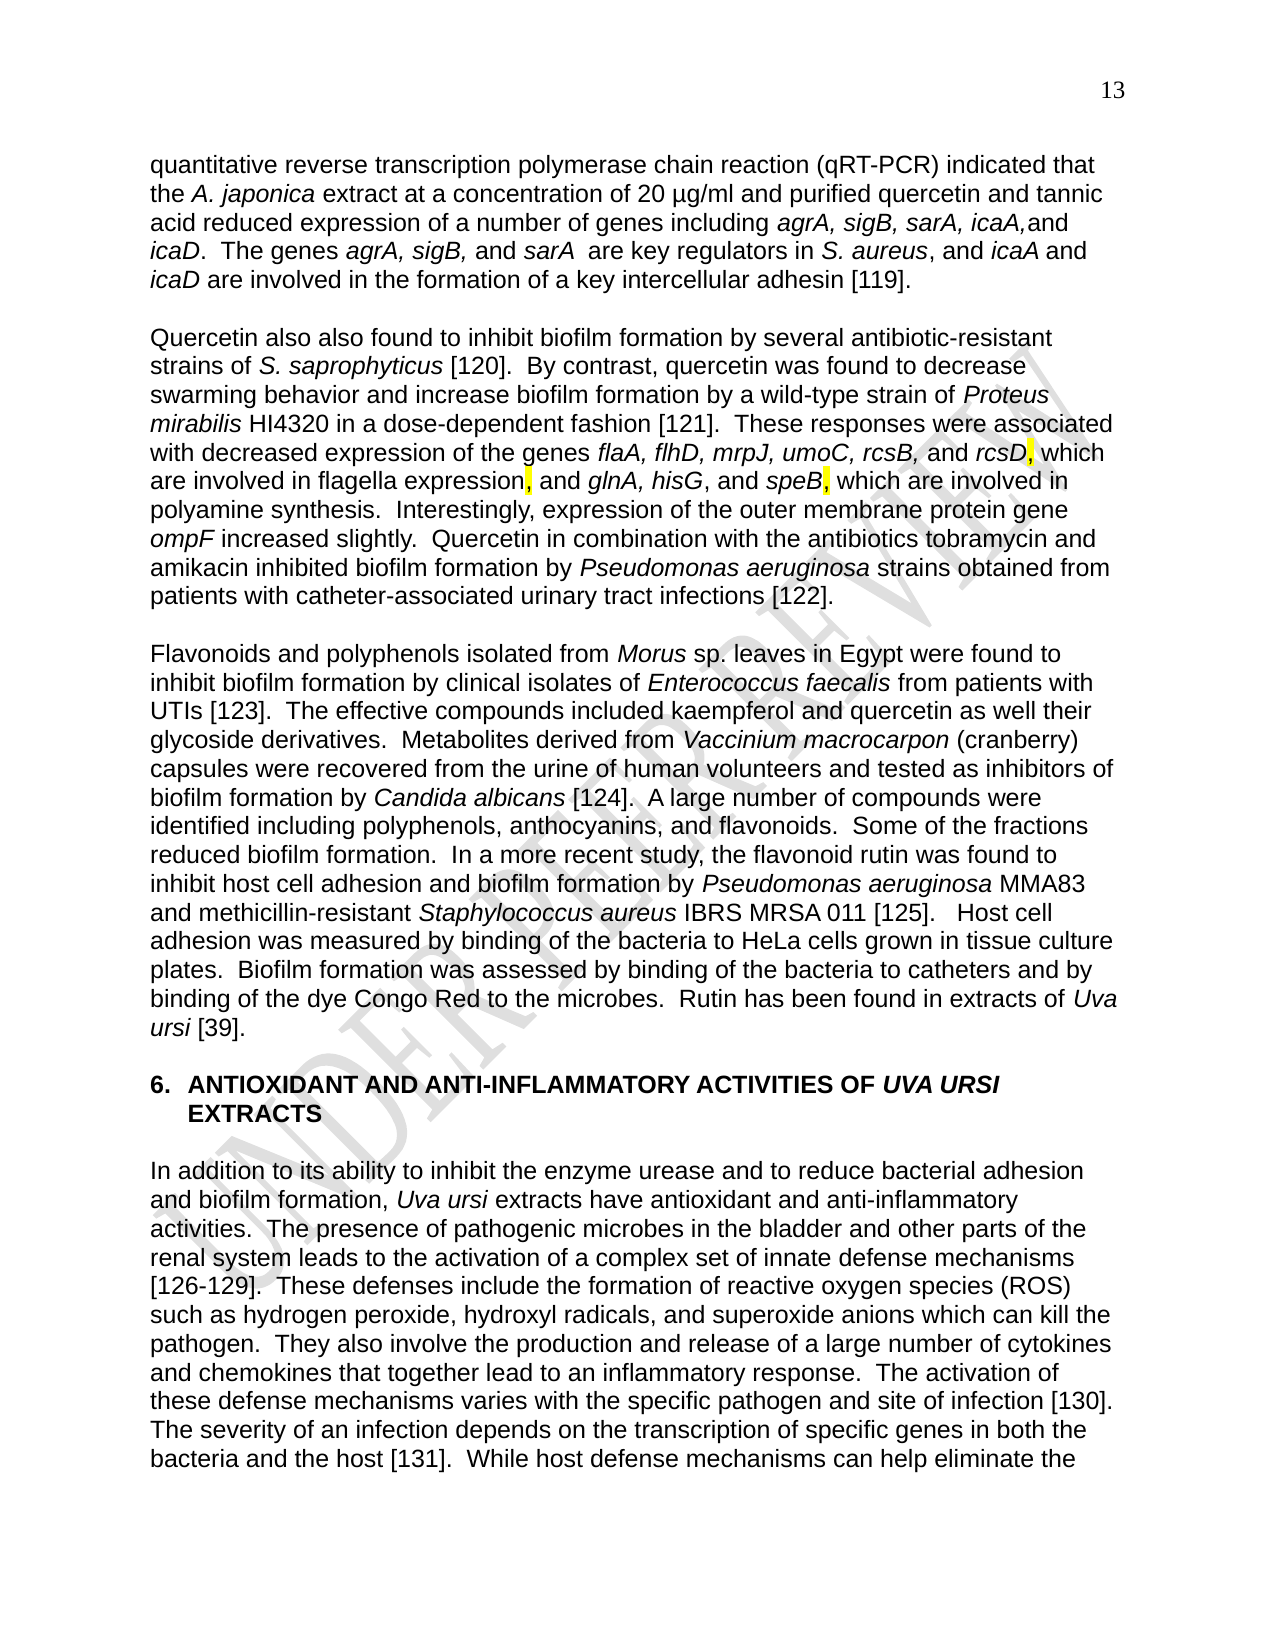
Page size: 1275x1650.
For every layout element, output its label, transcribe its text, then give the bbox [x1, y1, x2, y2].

list ANTIOXIDANT AND ANTI-INFLAMMATORY ACTIVITIES OF UVA URSI EXTRACTS [150, 1070, 1125, 1127]
text Flavonoids and polyphenols isolated from Morus sp. leaves in Egypt were found to inhibit biofilm formation by clinical isolates of Enterococcus faecalis from patients with UTIs [123]. The effective compounds included kaempferol and quercetin as well their glycoside derivatives. Metabolites derived from Vaccinium macrocarpon (cranberry) capsules were recovered from the urine of human volunteers and tested as inhibitors of biofilm formation by Candida albicans [124]. A large number of compounds were identified including polyphenols, anthocyanins, and flavonoids. Some of the fractions reduced biofilm formation. In a more recent study, the flavonoid rutin was found to inhibit host cell adhesion and biofilm formation by Pseudomonas aeruginosa MMA83 and methicillin-resistant Staphylococcus aureus IBRS MRSA 011 [125]. Host cell adhesion was measured by binding of the bacteria to HeLa cells grown in tissue culture plates. Biofilm formation was assessed by binding of the bacteria to catheters and by binding of the dye Congo Red to the microbes. Rutin has been found in extracts of Uva ursi [39]. [150, 639, 1125, 1041]
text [150, 1156, 1125, 1472]
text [150, 150, 1125, 294]
text Quercetin also also found to inhibit biofilm formation by several antibiotic-resistant strains of S. saprophyticus [120]. By contrast, quercetin was found to decrease swarming behavior and increase biofilm formation by a wild-type strain of Proteus mirabilis HI4320 in a dose-dependent fashion [121]. These responses were associated with decreased expression of the genes flaA, flhD, mrpJ, umoC, rcsB, and rcsD, which are involved in flagella expression, and glnA, hisG, and speB, which are involved in polyamine synthesis. Interestingly, expression of the outer membrane protein gene ompF increased slightly. Quercetin in combination with the antibiotics tobramycin and amikacin inhibited biofilm formation by Pseudomonas aeruginosa strains obtained from patients with catheter-associated urinary tract infections [122]. [150, 322, 1125, 610]
